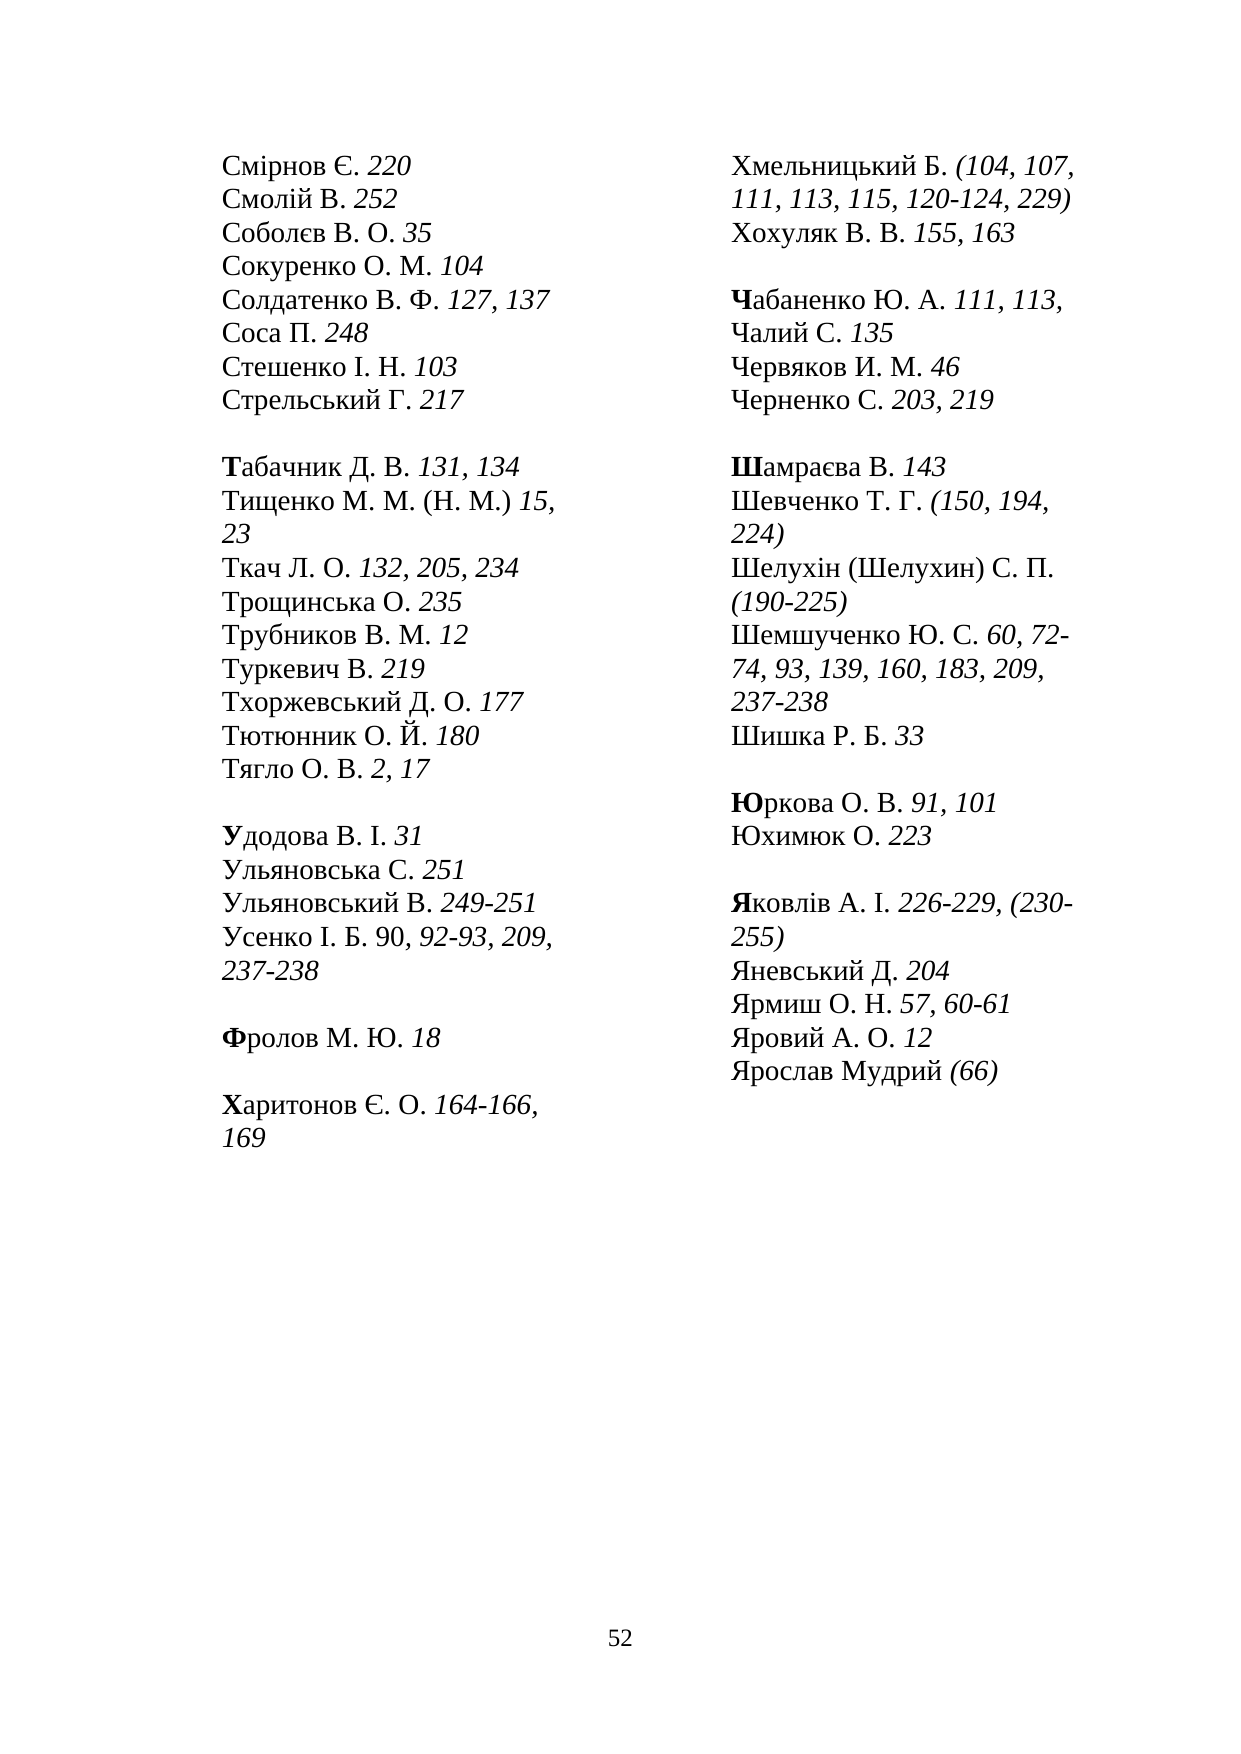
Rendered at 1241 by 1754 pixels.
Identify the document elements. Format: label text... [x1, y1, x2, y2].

text Яневський Д. 204 [657, 953, 1092, 986]
text Харитонов Є. О. 164-166, [148, 1087, 583, 1120]
text Чалий С. 135 [657, 315, 1092, 349]
text Туркевич В. 219 [148, 651, 583, 684]
text Черненко С. 203, 219 [657, 382, 1092, 416]
text 237-238 [148, 953, 583, 986]
text Шишка Р. Б. 33 [657, 718, 1092, 751]
text Тхоржевський Д. О. 177 [148, 684, 583, 718]
text Трощинська О. 235 [148, 584, 583, 617]
text Чабаненко Ю. А. 111, 113, [657, 282, 1092, 315]
text Ткач Л. О. 132, 205, 234 [148, 550, 583, 584]
text Ульяновський В. 249-251 [148, 886, 583, 919]
text Хохуляк В. В. 155, 163 [657, 215, 1092, 248]
text 111, 113, 115, 120-124, 229) [657, 181, 1092, 215]
text Юхимюк О. 223 [657, 818, 1092, 852]
text Шемшученко Ю. С. 60, 72- [657, 617, 1092, 651]
text Соса П. 248 [148, 315, 583, 349]
text Усенко І. Б. 90, 92-93, 209, [148, 919, 583, 953]
text Тищенко М. М. (Н. М.) 15, [148, 483, 583, 517]
text 237-238 [657, 684, 1092, 718]
text Червяков И. М. 46 [657, 349, 1092, 382]
text Фролов М. Ю. 18 [148, 1020, 583, 1053]
text Табачник Д. В. 131, 134 [148, 449, 583, 483]
text Юркова О. В. 91, 101 [657, 785, 1092, 818]
text Яровий А. О. 12 [657, 1020, 1092, 1053]
text Соболєв В. О. 35 [148, 215, 583, 248]
text Яковлів А. І. 226-229, (230- [657, 886, 1092, 919]
text (190-225) [657, 584, 1092, 617]
text Стешенко І. Н. 103 [148, 349, 583, 382]
text Трубников В. М. 12 [148, 617, 583, 651]
text Тягло О. В. 2, 17 [148, 751, 583, 785]
text Шевченко Т. Г. (150, 194, [657, 483, 1092, 517]
text Шелухін (Шелухин) С. П. [657, 550, 1092, 584]
text 23 [148, 517, 583, 550]
text Смірнов Є. 220 [148, 148, 583, 181]
text Тютюнник О. Й. 180 [148, 718, 583, 751]
text Стрельський Г. 217 [148, 382, 583, 416]
text Ярослав Мудрий (66) [657, 1053, 1092, 1087]
text Шамраєва В. 143 [657, 449, 1092, 483]
text 169 [148, 1120, 583, 1154]
text 74, 93, 139, 160, 183, 209, [657, 651, 1092, 684]
text Хмельницький Б. (104, 107, [657, 148, 1092, 181]
text Смолій В. 252 [148, 181, 583, 215]
text Ульяновська С. 251 [148, 852, 583, 886]
text Солдатенко В. Ф. 127, 137 [148, 282, 583, 315]
text Удодова В. І. 31 [148, 818, 583, 852]
text Ярмиш О. Н. 57, 60-61 [657, 986, 1092, 1020]
text 255) [657, 919, 1092, 953]
text 224) [657, 517, 1092, 550]
text Сокуренко О. М. 104 [148, 248, 583, 282]
